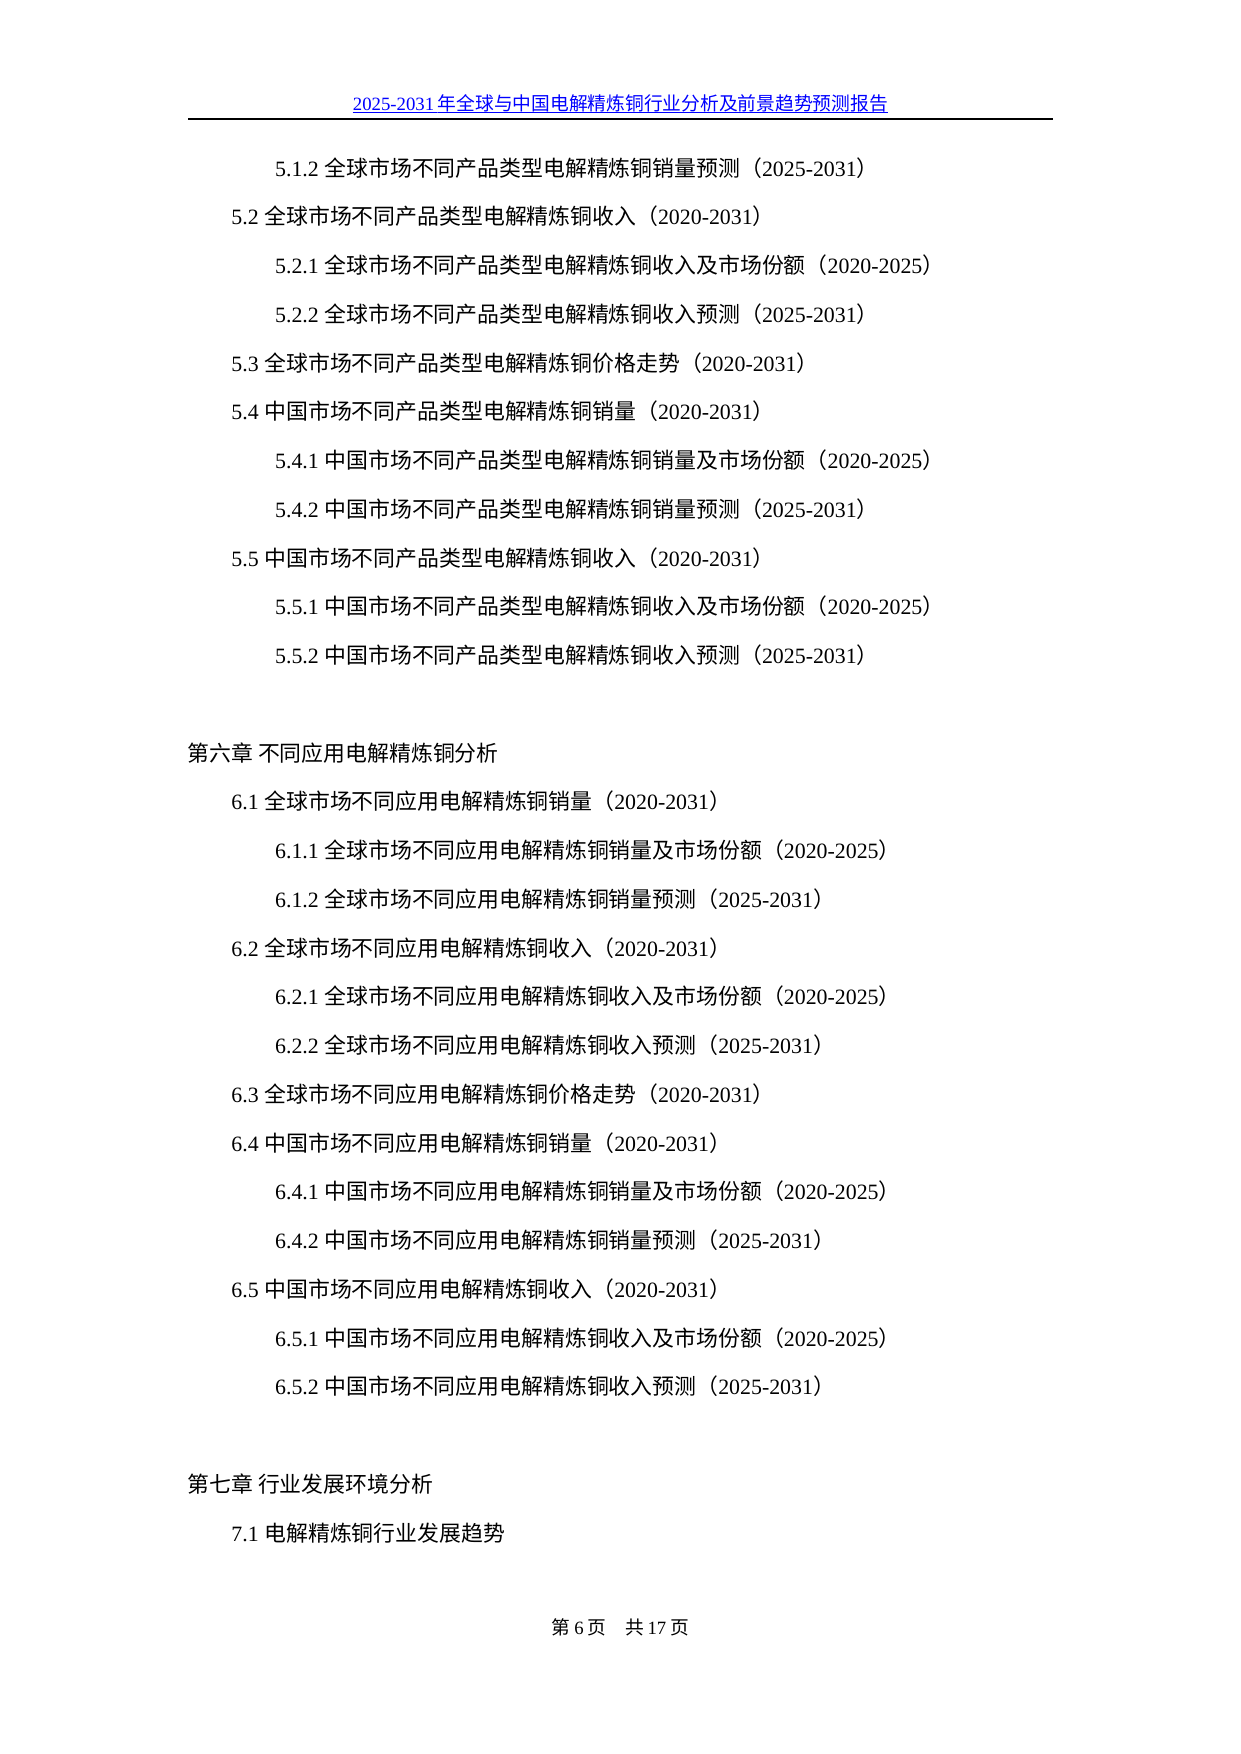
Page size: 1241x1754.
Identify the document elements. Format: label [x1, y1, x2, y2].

text [187, 150, 1053, 1548]
